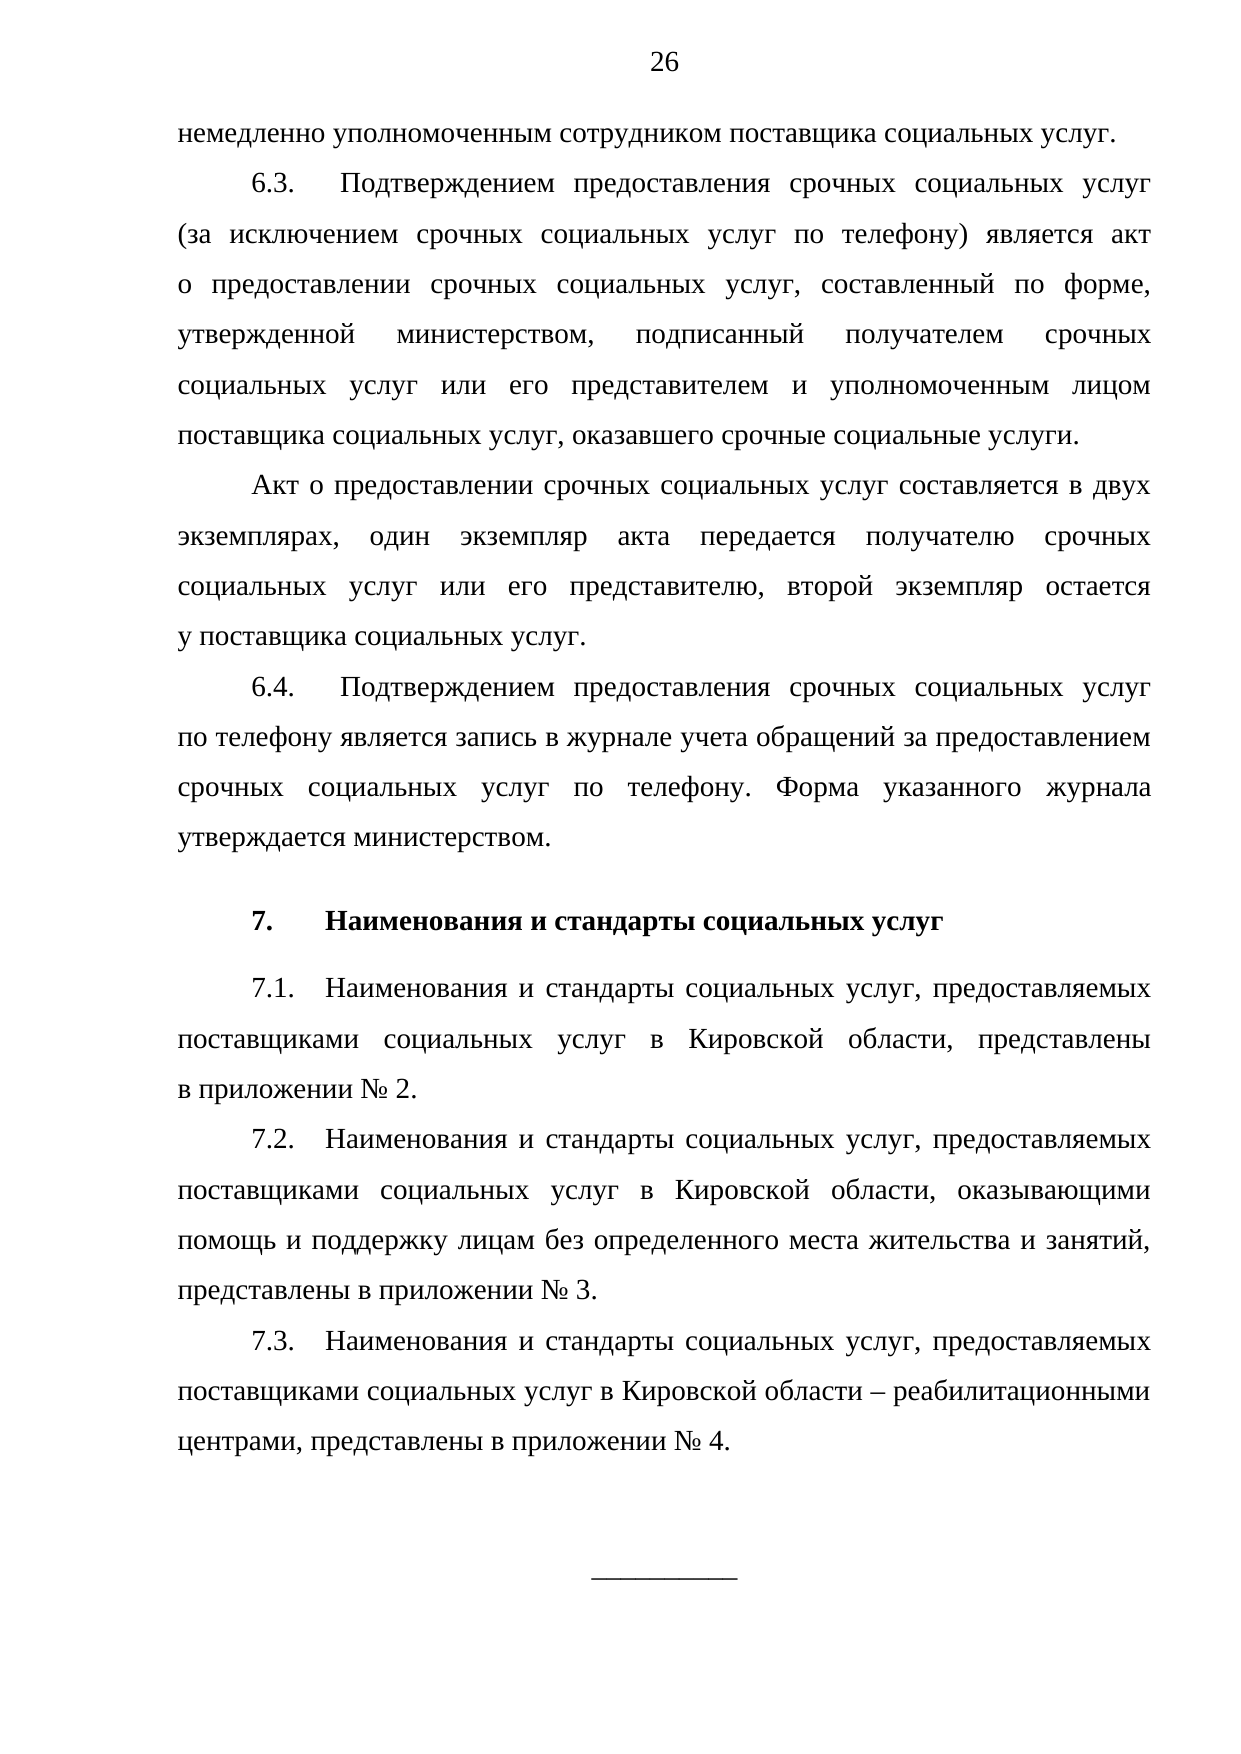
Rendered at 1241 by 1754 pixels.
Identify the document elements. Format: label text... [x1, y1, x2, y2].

text 7.1. Наименования и стандарты социальных услуг, предоставляемых поставщиками социальных услуг в Кировской области, представлены в приложении № 2. [177, 971, 1152, 1105]
text 6.4. Подтверждением предоставления срочных социальных услуг по телефону является запись в журнале учета обращений за предоставлением срочных социальных услуг по телефону. Форма указанного журнала утверждается министерством. [177, 669, 1152, 853]
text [177, 115, 1152, 149]
text 7.2. Наименования и стандарты социальных услуг, предоставляемых поставщиками социальных услуг в Кировской области, оказывающими помощь и поддержку лицам без определенного места жительства и занятий, представлены в приложении № 3. [177, 1121, 1152, 1306]
text __________ [177, 1549, 1152, 1582]
text 6.3. Подтверждением предоставления срочных социальных услуг (за исключением срочных социальных услуг по телефону) является акт о предоставлении срочных социальных услуг, составленный по форме, утвержденной министерством, подписанный получателем срочных социальных услуг или его представителем и уполномоченным лицом поставщика социальных услуг, оказавшего срочные социальные услуги. [177, 166, 1152, 451]
text 7.3. Наименования и стандарты социальных услуг, предоставляемых поставщиками социальных услуг в Кировской области – реабилитационными центрами, представлены в приложении № 4. [177, 1323, 1152, 1457]
text 7. Наименования и стандарты социальных услуг [177, 903, 1152, 937]
text Акт о предоставлении срочных социальных услуг составляется в двух экземплярах, один экземпляр акта передается получателю срочных социальных услуг или его представителю, второй экземпляр остается у поставщика социальных услуг. [177, 467, 1152, 652]
